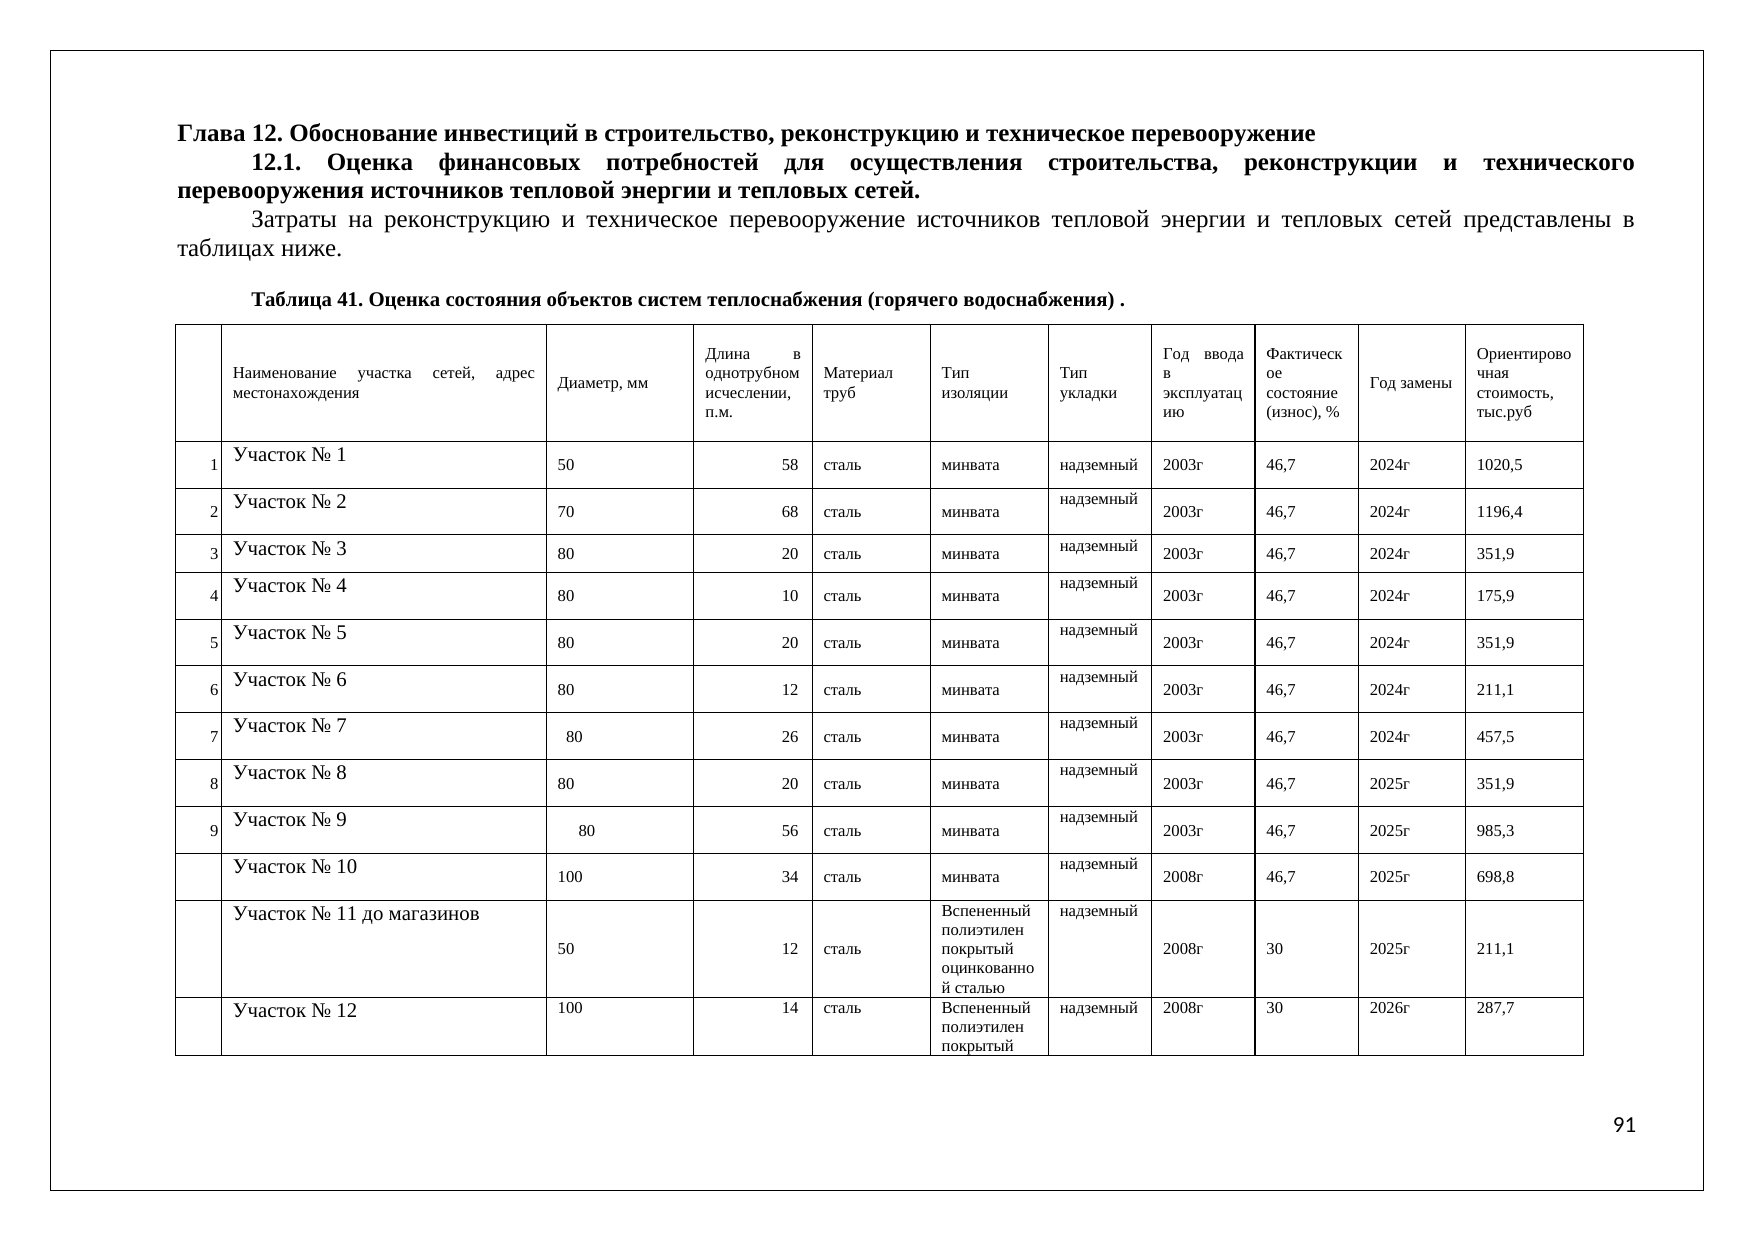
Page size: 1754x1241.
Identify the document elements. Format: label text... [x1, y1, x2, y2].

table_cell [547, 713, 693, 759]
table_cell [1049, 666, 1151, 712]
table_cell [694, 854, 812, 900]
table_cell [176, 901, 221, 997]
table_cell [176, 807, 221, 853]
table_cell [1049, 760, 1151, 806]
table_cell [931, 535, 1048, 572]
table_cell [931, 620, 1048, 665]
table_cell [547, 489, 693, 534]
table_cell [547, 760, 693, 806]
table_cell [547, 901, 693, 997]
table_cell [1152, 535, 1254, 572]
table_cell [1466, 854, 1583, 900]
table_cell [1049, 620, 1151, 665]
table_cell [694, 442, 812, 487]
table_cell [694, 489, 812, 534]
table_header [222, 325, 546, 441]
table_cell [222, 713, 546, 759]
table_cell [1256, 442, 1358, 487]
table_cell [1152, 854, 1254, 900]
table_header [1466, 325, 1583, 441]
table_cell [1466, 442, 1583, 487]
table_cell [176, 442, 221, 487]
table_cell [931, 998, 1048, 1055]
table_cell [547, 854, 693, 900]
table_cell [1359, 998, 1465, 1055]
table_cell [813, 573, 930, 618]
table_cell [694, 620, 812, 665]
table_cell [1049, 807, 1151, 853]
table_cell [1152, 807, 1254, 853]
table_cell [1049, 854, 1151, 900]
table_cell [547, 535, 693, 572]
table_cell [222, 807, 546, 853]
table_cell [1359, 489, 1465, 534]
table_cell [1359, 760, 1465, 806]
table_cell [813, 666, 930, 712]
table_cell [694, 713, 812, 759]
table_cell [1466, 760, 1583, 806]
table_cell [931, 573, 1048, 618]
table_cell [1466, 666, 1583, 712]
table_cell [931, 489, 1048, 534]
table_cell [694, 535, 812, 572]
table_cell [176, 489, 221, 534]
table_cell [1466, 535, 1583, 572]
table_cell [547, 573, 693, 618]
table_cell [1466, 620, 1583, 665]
subtitle 12.1. Оценка финансовых потребностей для осуществления строительства, реконструкции и технического перевооружения источников тепловой энергии и тепловых сетей. [177, 147, 1636, 204]
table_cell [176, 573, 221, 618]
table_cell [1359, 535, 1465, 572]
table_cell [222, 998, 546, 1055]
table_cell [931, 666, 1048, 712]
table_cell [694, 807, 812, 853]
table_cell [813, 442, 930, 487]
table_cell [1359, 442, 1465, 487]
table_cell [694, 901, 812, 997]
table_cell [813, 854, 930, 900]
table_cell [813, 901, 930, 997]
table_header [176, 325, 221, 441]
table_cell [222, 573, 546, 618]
subtitle Глава 12. Обоснование инвестиций в строительство, реконструкцию и техническое перевооружение [177, 118, 1636, 147]
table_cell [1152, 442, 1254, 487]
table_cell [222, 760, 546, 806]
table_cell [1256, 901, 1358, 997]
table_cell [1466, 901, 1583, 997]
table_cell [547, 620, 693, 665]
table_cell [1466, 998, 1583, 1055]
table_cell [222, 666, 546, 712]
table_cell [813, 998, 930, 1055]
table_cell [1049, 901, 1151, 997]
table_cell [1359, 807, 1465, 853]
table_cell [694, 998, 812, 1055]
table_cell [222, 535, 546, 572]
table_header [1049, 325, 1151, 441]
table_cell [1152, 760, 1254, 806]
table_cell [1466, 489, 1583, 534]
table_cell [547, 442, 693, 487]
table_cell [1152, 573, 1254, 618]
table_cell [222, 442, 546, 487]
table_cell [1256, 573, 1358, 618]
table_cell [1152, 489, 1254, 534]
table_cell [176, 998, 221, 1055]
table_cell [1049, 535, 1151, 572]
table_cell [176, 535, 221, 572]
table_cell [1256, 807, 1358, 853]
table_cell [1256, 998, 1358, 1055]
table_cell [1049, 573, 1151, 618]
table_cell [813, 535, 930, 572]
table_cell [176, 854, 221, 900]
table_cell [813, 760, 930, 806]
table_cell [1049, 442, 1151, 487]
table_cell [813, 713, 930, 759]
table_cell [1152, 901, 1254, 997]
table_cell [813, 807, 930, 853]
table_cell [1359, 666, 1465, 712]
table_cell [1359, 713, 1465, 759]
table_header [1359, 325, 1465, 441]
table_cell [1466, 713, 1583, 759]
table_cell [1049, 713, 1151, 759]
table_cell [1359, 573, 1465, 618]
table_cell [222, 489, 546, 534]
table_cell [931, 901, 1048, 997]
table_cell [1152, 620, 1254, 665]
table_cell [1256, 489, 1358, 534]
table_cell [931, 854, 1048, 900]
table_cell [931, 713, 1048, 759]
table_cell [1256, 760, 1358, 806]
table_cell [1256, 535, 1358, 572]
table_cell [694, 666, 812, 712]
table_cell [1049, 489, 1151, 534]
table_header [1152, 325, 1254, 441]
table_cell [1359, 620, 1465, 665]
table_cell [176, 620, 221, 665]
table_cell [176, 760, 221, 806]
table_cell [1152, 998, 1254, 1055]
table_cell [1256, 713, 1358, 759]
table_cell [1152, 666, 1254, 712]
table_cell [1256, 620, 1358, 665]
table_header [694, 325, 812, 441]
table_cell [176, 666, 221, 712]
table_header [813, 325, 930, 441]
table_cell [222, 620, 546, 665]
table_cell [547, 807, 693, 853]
text Затраты на реконструкцию и техническое перевооружение источников тепловой энергии и тепловых сетей представлены в таблицах ниже. [177, 204, 1636, 262]
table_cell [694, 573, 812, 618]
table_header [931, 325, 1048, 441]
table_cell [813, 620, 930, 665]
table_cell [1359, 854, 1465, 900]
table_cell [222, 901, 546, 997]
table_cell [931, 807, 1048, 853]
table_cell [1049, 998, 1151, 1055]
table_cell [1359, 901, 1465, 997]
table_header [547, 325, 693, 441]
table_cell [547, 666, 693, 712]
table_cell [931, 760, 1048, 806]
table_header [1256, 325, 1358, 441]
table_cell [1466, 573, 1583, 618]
text Таблица 41. Оценка состояния объектов систем теплоснабжения (горячего водоснабжения) . [177, 287, 1636, 311]
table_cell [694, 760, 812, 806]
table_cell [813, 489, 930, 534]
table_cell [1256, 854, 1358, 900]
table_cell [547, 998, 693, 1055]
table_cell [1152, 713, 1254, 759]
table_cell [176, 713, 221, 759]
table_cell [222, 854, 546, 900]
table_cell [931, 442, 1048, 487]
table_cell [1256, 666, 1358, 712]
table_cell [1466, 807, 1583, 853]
